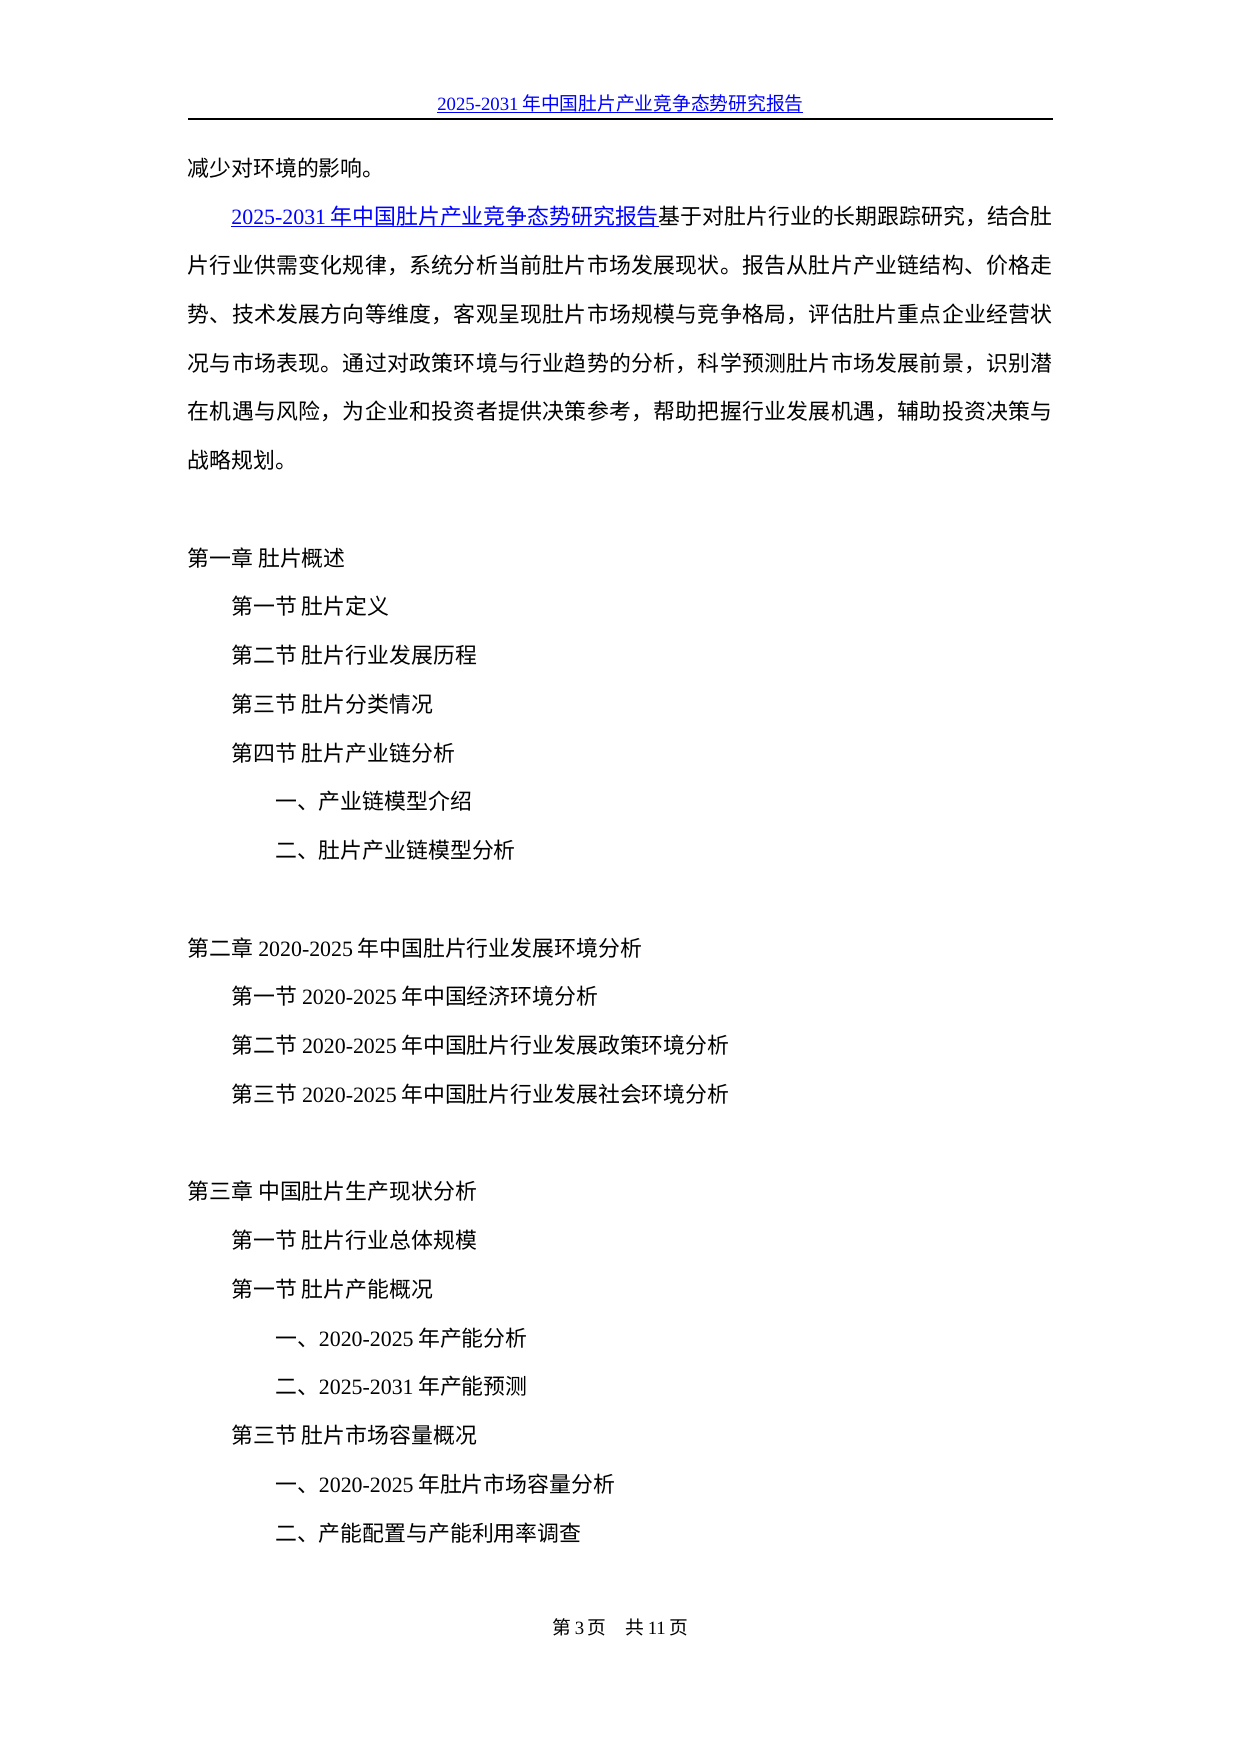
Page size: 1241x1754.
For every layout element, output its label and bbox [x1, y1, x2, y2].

text [187, 150, 1053, 1548]
